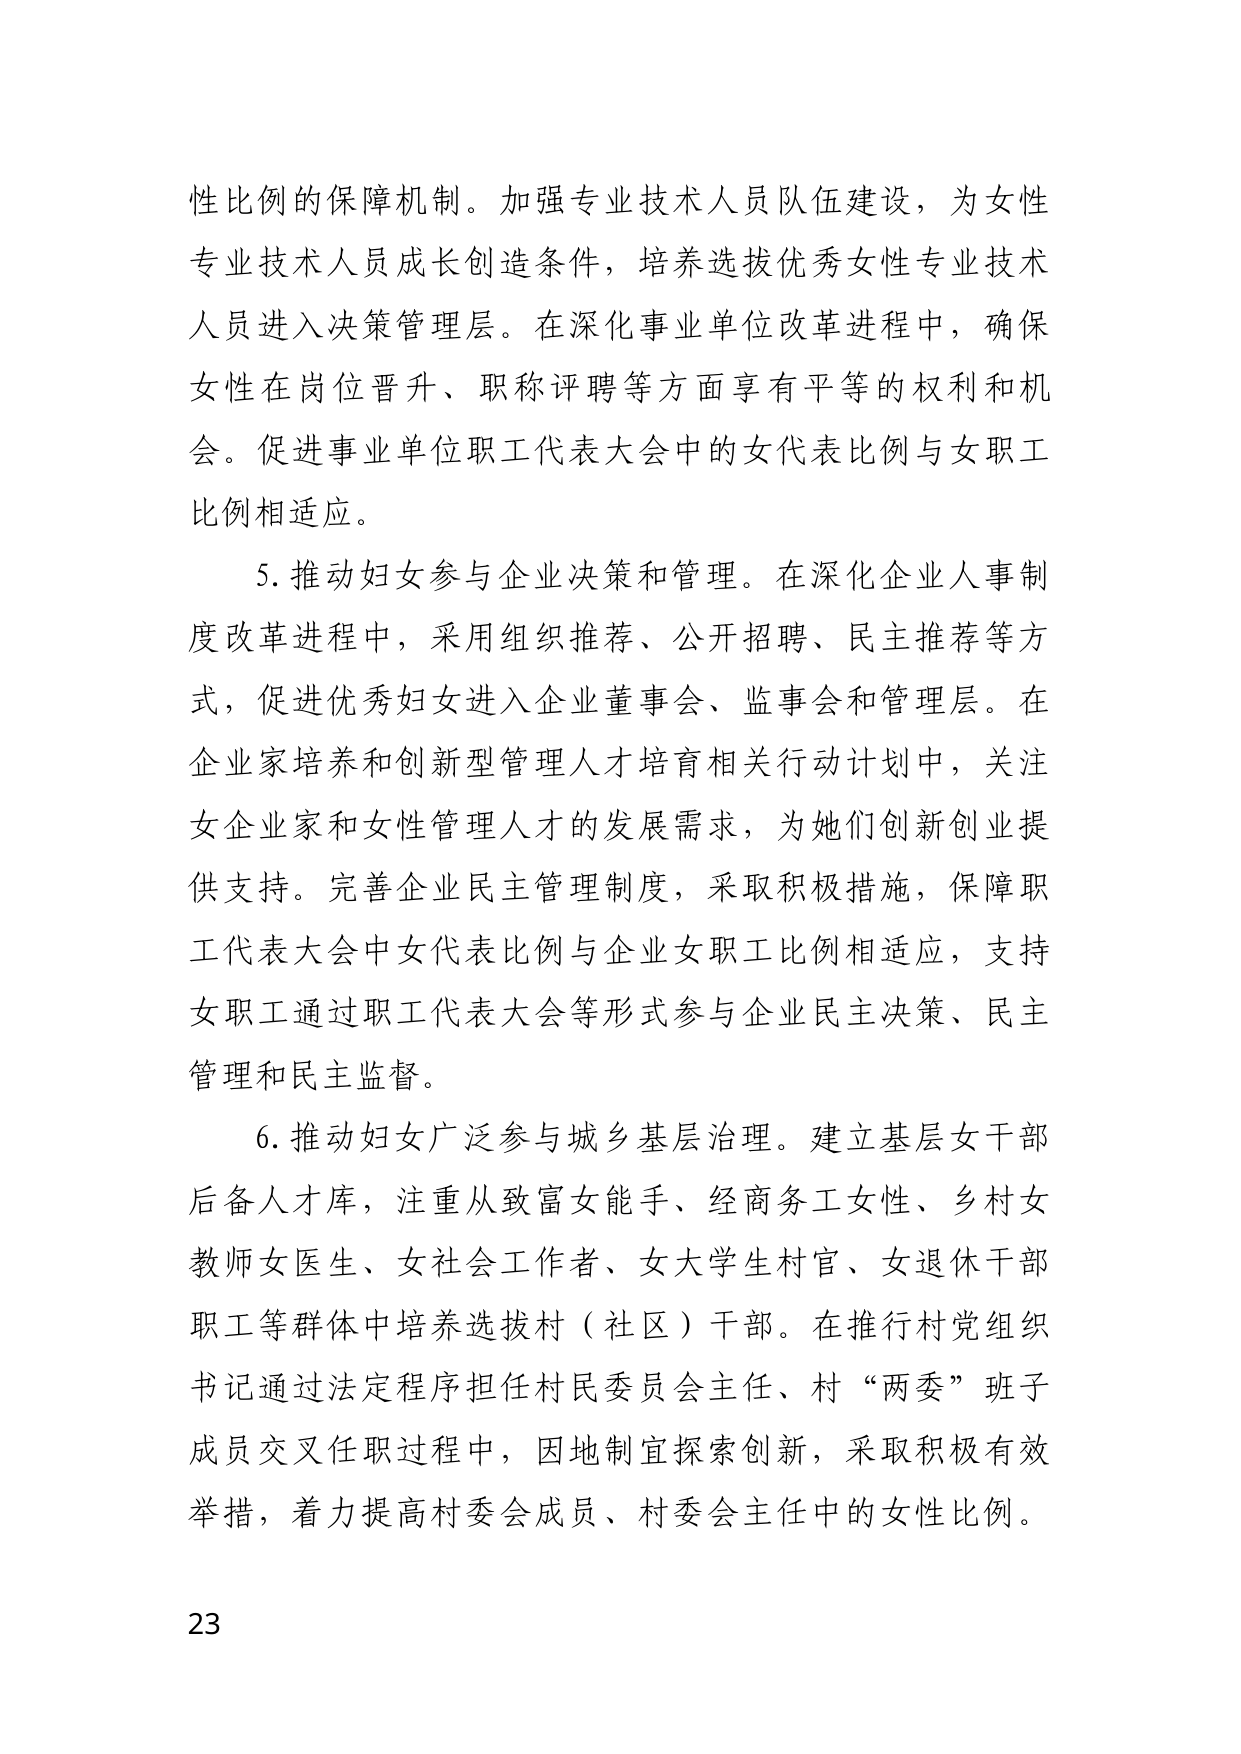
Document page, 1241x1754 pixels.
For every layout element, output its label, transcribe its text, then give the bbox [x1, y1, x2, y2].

text 5.推动妇女参与企业决策和管理。在深化企业人事制度改革进程中，采用组织推荐、公开招聘、民主推荐等方式，促进优秀妇女进入企业董事会、监事会和管理层。在企业家培养和创新型管理人才培育相关行动计划中，关注女企业家和女性管理人才的发展需求，为她们创新创业提供支持。完善企业民主管理制度，采取积极措施，保障职工代表大会中女代表比例与企业女职工比例相适应，支持女职工通过职工代表大会等形式参与企业民主决策、民主管理和民主监督。 [187, 537, 1053, 1099]
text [187, 1099, 1053, 1537]
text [187, 162, 1053, 537]
